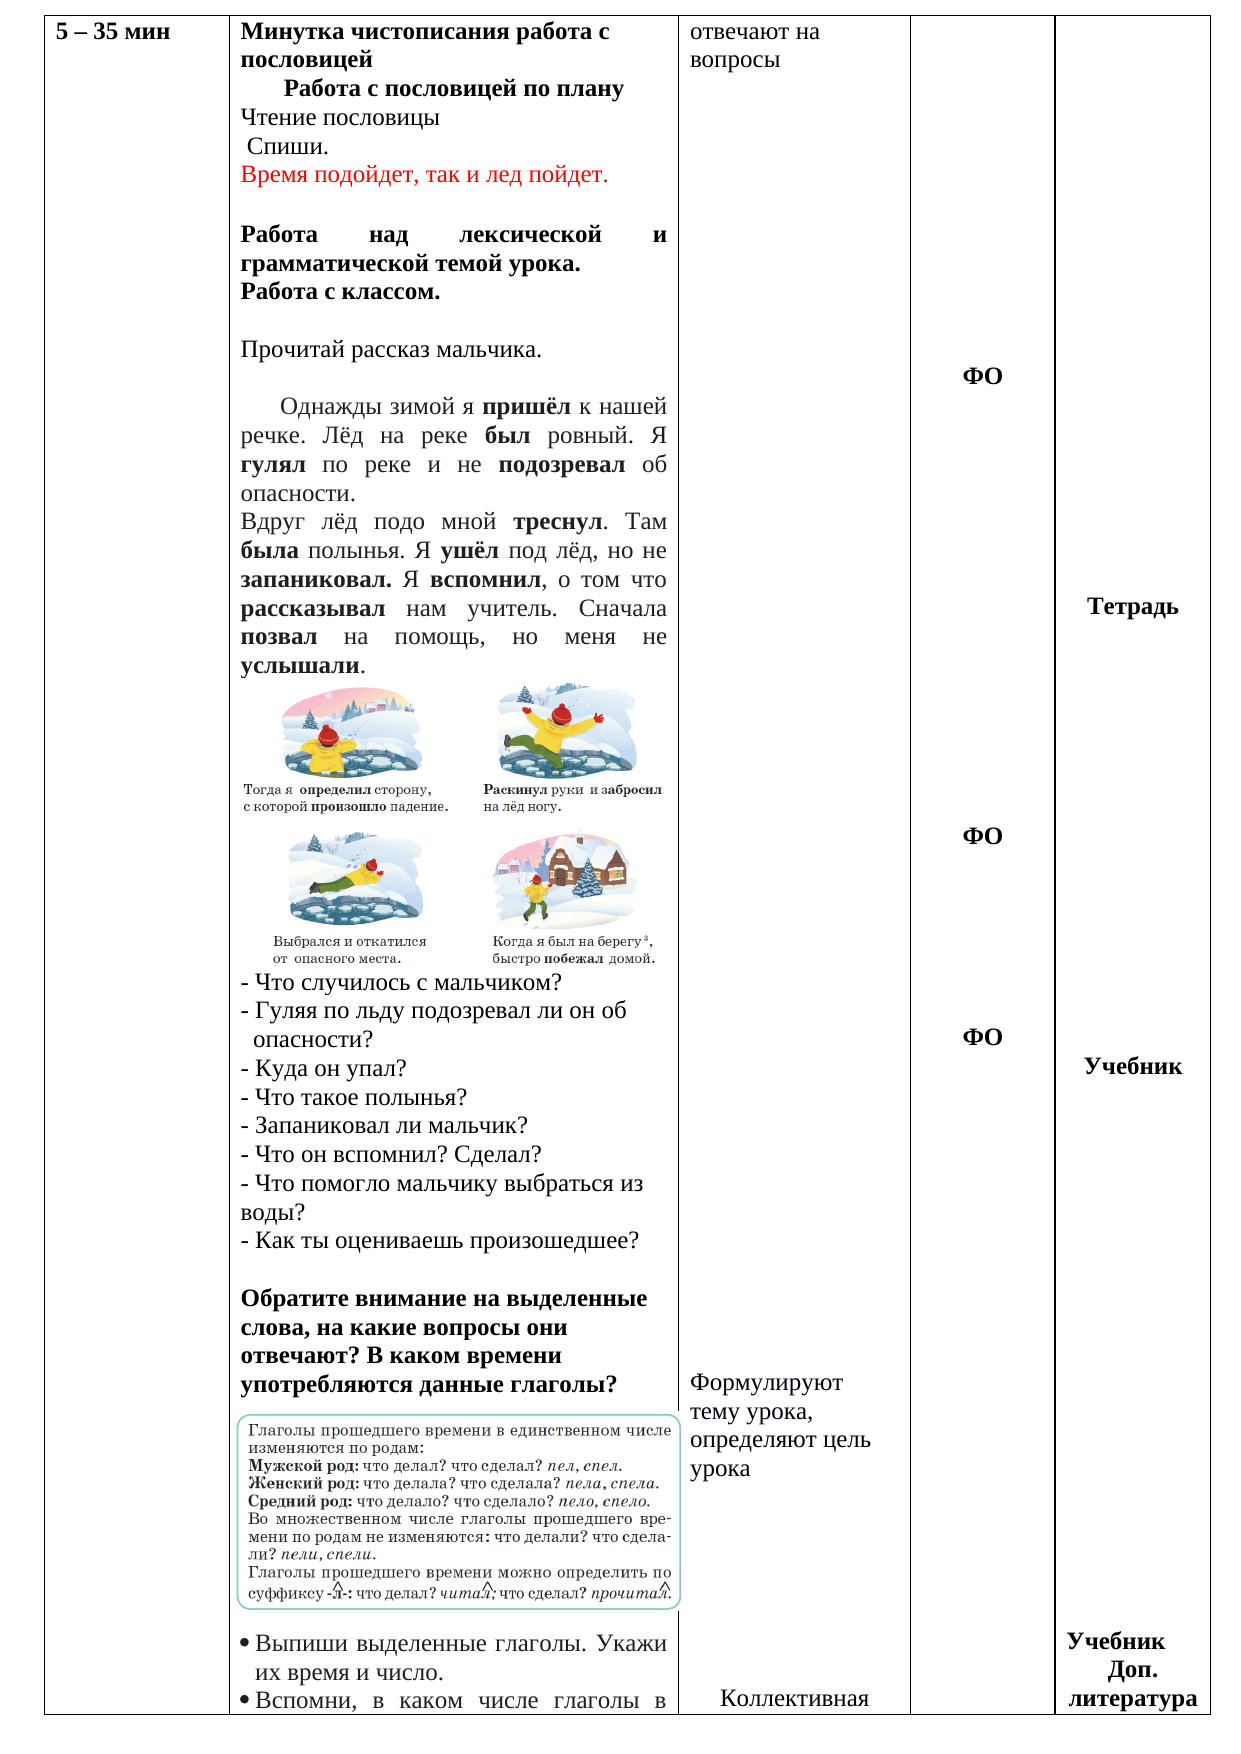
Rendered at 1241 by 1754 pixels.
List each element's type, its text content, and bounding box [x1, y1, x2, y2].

picture [234, 1411, 682, 1611]
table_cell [679, 16, 910, 1714]
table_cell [45, 16, 229, 1714]
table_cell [1056, 16, 1210, 1714]
table_cell ФО ФО ФО ФО ФО ФО [911, 16, 1054, 1714]
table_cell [230, 16, 678, 1714]
picture [240, 678, 666, 967]
